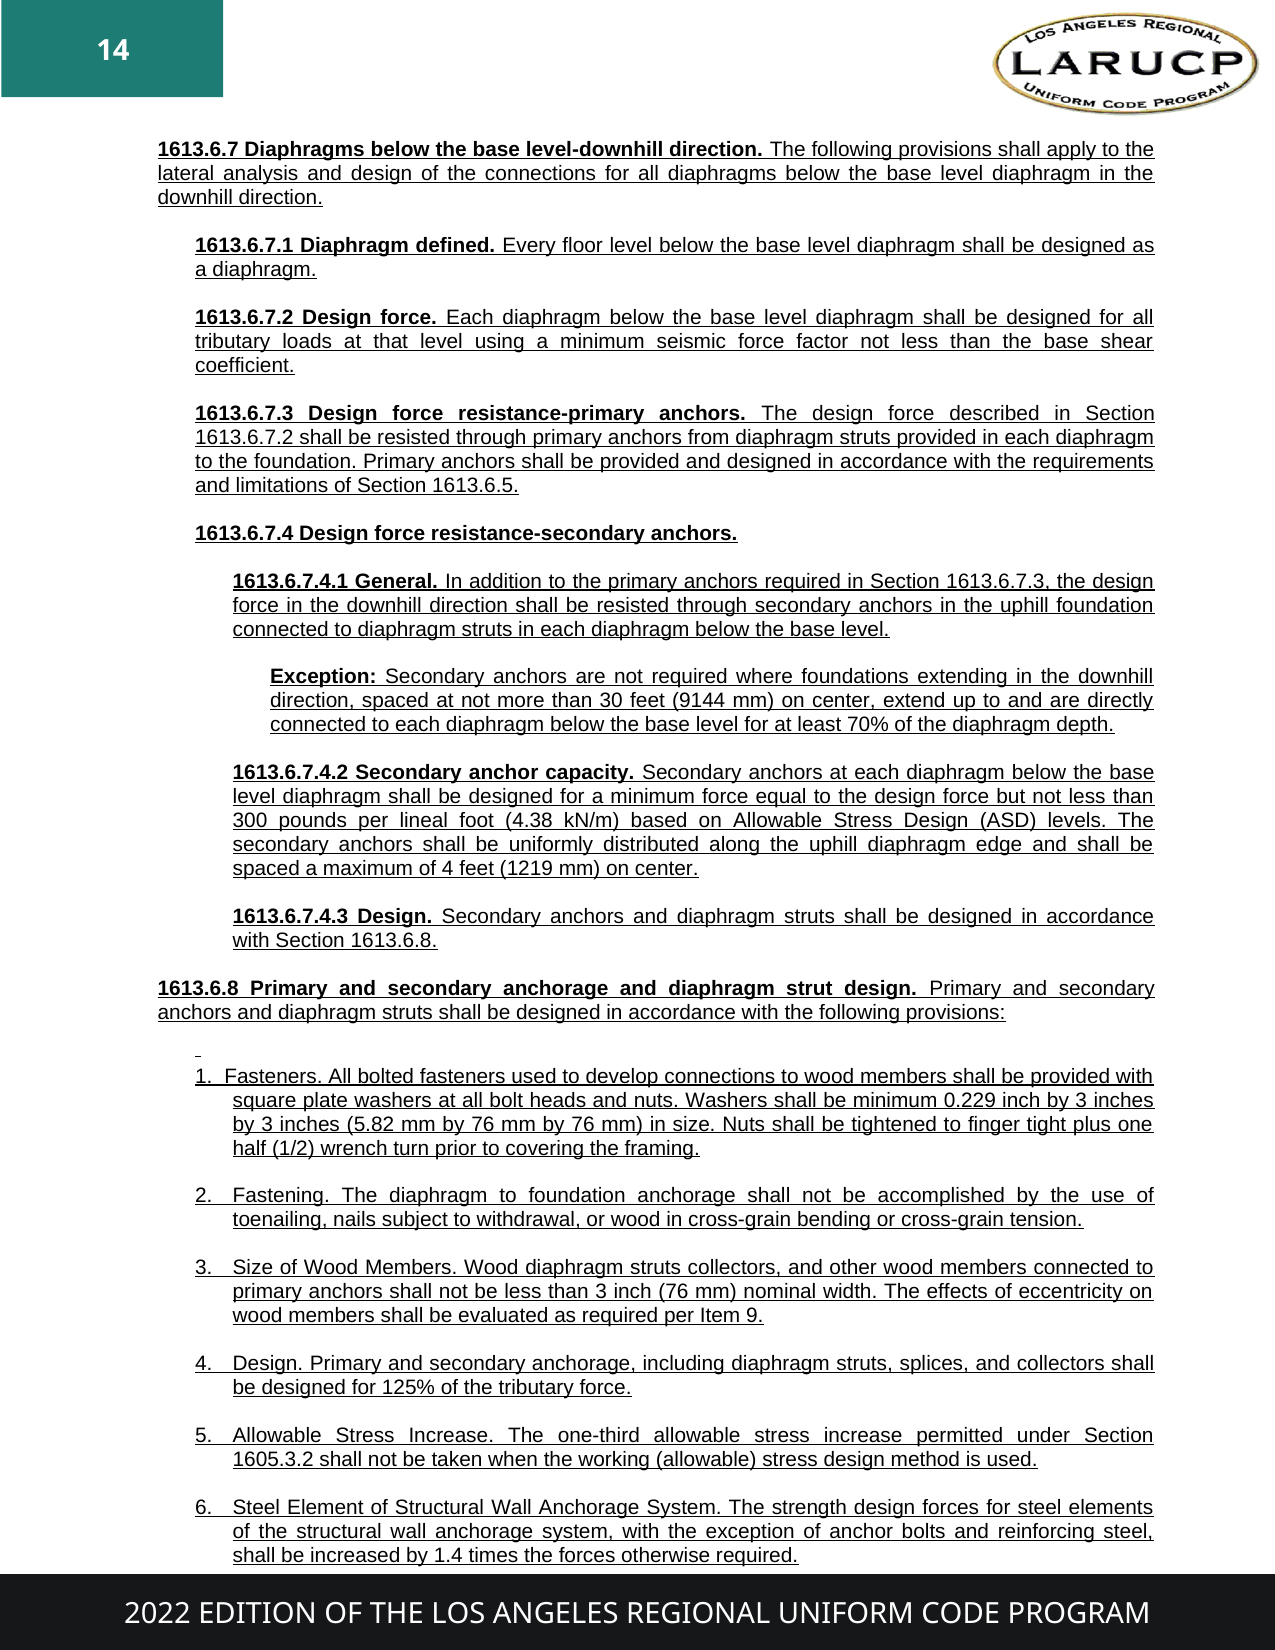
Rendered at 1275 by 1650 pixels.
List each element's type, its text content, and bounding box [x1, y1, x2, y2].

text 1613.6.7.4.1 General. In addition to the primary anchors required in Section 1613.6.7.3, the design force in the downhill direction shall be resisted through secondary anchors in the uphill foundation connected to diaphragm struts in each diaphragm below the base level. [232, 590, 1155, 613]
text 1613.6.7 Diaphragms below the base level-downhill direction. The following provisions shall apply to the lateral analysis and design of the connections for all diaphragms below the base level diaphragm in the downhill direction. [157, 159, 1155, 182]
text 4. Design. Primary and secondary anchorage, including diaphragm struts, splices, and collectors shall be designed for 125% of the tributary force. [195, 1351, 1155, 1372]
text 1613.6.7.2 Design force. Each diaphragm below the base level diaphragm shall be designed for all tributary loads at that level using a minimum seismic force factor not less than the base shear coefficient. [195, 305, 1155, 377]
text 3. Size of Wood Members. Wood diaphragm struts collectors, and other wood members connected to primary anchors shall not be less than 3 inch (76 mm) nominal width. The effects of eccentricity on wood members shall be evaluated as required per Item 9. [195, 1255, 1155, 1276]
text 4. Design. Primary and secondary anchorage, including diaphragm struts, splices, and collectors shall be designed for 125% of the tributary force. [195, 1373, 1155, 1399]
text 2. Fastening. The diaphragm to foundation anchorage shall not be accomplished by the use of toenailing, nails subject to withdrawal, or wood in cross-grain bending or cross-grain tension. [195, 1183, 1155, 1204]
text 6. Steel Element of Structural Wall Anchorage System. The strength design forces for steel elements of the structural wall anchorage system, with the exception of anchor bolts and reinforcing steel, shall be increased by 1.4 times the forces otherwise required. [195, 1495, 1155, 1567]
text 5. Allowable Stress Increase. The one-third allowable stress increase permitted under Section 1605.3.2 shall not be taken when the working (allowable) stress design method is used. [195, 1423, 1155, 1471]
text 1613.6.7.4.1 General. In addition to the primary anchors required in Section 1613.6.7.3, the design force in the downhill direction shall be resisted through secondary anchors in the uphill foundation connected to diaphragm struts in each diaphragm below the base level. [232, 614, 1155, 640]
text 1613.6.7.4.1 General. In addition to the primary anchors required in Section 1613.6.7.3, the design force in the downhill direction shall be resisted through secondary anchors in the uphill foundation connected to diaphragm struts in each diaphragm below the base level. [232, 568, 1155, 589]
text 1613.6.7 Diaphragms below the base level-downhill direction. The following provisions shall apply to the lateral analysis and design of the connections for all diaphragms below the base level diaphragm in the downhill direction. [157, 137, 1155, 158]
text 1613.6.7.4 Design force resistance-secondary anchors. [195, 521, 1155, 544]
text Exception: Secondary anchors are not required where foundations extending in the downhill direction, spaced at not more than 30 feet (9144 mm) on center, extend up to and are directly connected to each diaphragm below the base level for at least 70% of the diaphragm depth. [270, 664, 1155, 736]
text 1613.6.7.3 Design force resistance-primary anchors. The design force described in Section 1613.6.7.2 shall be resisted through primary anchors from diaphragm struts provided in each diaphragm to the foundation. Primary anchors shall be provided and designed in accordance with the requirements and limitations of Section 1613.6.5. [195, 447, 1155, 470]
text 1613.6.7.1 Diaphragm defined. Every floor level below the base level diaphragm shall be designed as a diaphragm. [195, 233, 1155, 254]
text 1613.6.7.3 Design force resistance-primary anchors. The design force described in Section 1613.6.7.2 shall be resisted through primary anchors from diaphragm struts provided in each diaphragm to the foundation. Primary anchors shall be provided and designed in accordance with the requirements and limitations of Section 1613.6.5. [195, 423, 1155, 446]
text 1613.6.7.1 Diaphragm defined. Every floor level below the base level diaphragm shall be designed as a diaphragm. [195, 255, 1155, 281]
text 1. Fasteners. All bolted fasteners used to develop connections to wood members shall be provided with square plate washers at all bolt heads and nuts. Washers shall be minimum 0.229 inch by 3 inches by 3 inches (5.82 mm by 76 mm by 76 mm) in size. Nuts shall be tightened to finger tight plus one half (1/2) wrench turn prior to covering the framing. [195, 1063, 1155, 1159]
text 1613.6.7.3 Design force resistance-primary anchors. The design force described in Section 1613.6.7.2 shall be resisted through primary anchors from diaphragm struts provided in each diaphragm to the foundation. Primary anchors shall be provided and designed in accordance with the requirements and limitations of Section 1613.6.5. [195, 471, 1155, 497]
text 1613.6.8 Primary and secondary anchorage and diaphragm strut design. Primary and secondary anchors and diaphragm struts shall be designed in accordance with the following provisions: [157, 976, 1155, 997]
text 1613.6.7 Diaphragms below the base level-downhill direction. The following provisions shall apply to the lateral analysis and design of the connections for all diaphragms below the base level diaphragm in the downhill direction. [157, 183, 1155, 209]
text 3. Size of Wood Members. Wood diaphragm struts collectors, and other wood members connected to primary anchors shall not be less than 3 inch (76 mm) nominal width. The effects of eccentricity on wood members shall be evaluated as required per Item 9. [195, 1277, 1155, 1327]
text 2. Fastening. The diaphragm to foundation anchorage shall not be accomplished by the use of toenailing, nails subject to withdrawal, or wood in cross-grain bending or cross-grain tension. [195, 1205, 1155, 1231]
text 1613.6.7.3 Design force resistance-primary anchors. The design force described in Section 1613.6.7.2 shall be resisted through primary anchors from diaphragm struts provided in each diaphragm to the foundation. Primary anchors shall be provided and designed in accordance with the requirements and limitations of Section 1613.6.5. [195, 401, 1155, 422]
picture [990, 11, 1261, 117]
text 1613.6.8 Primary and secondary anchorage and diaphragm strut design. Primary and secondary anchors and diaphragm struts shall be designed in accordance with the following provisions: [157, 998, 1155, 1024]
text 1613.6.7.4.3 Design. Secondary anchors and diaphragm struts shall be designed in accordance with Section 1613.6.8. [232, 926, 1155, 952]
text 1613.6.7.4.2 Secondary anchor capacity. Secondary anchors at each diaphragm below the base level diaphragm shall be designed for a minimum force equal to the design force but not less than 300 pounds per lineal foot (4.38 kN/m) based on Allowable Stress Design (ASD) levels. The secondary anchors shall be uniformly distributed along the uphill diaphragm edge and shall be spaced a maximum of 4 feet (1219 mm) on center. [232, 830, 1155, 880]
text 1613.6.7.4.3 Design. Secondary anchors and diaphragm struts shall be designed in accordance with Section 1613.6.8. [232, 904, 1155, 925]
